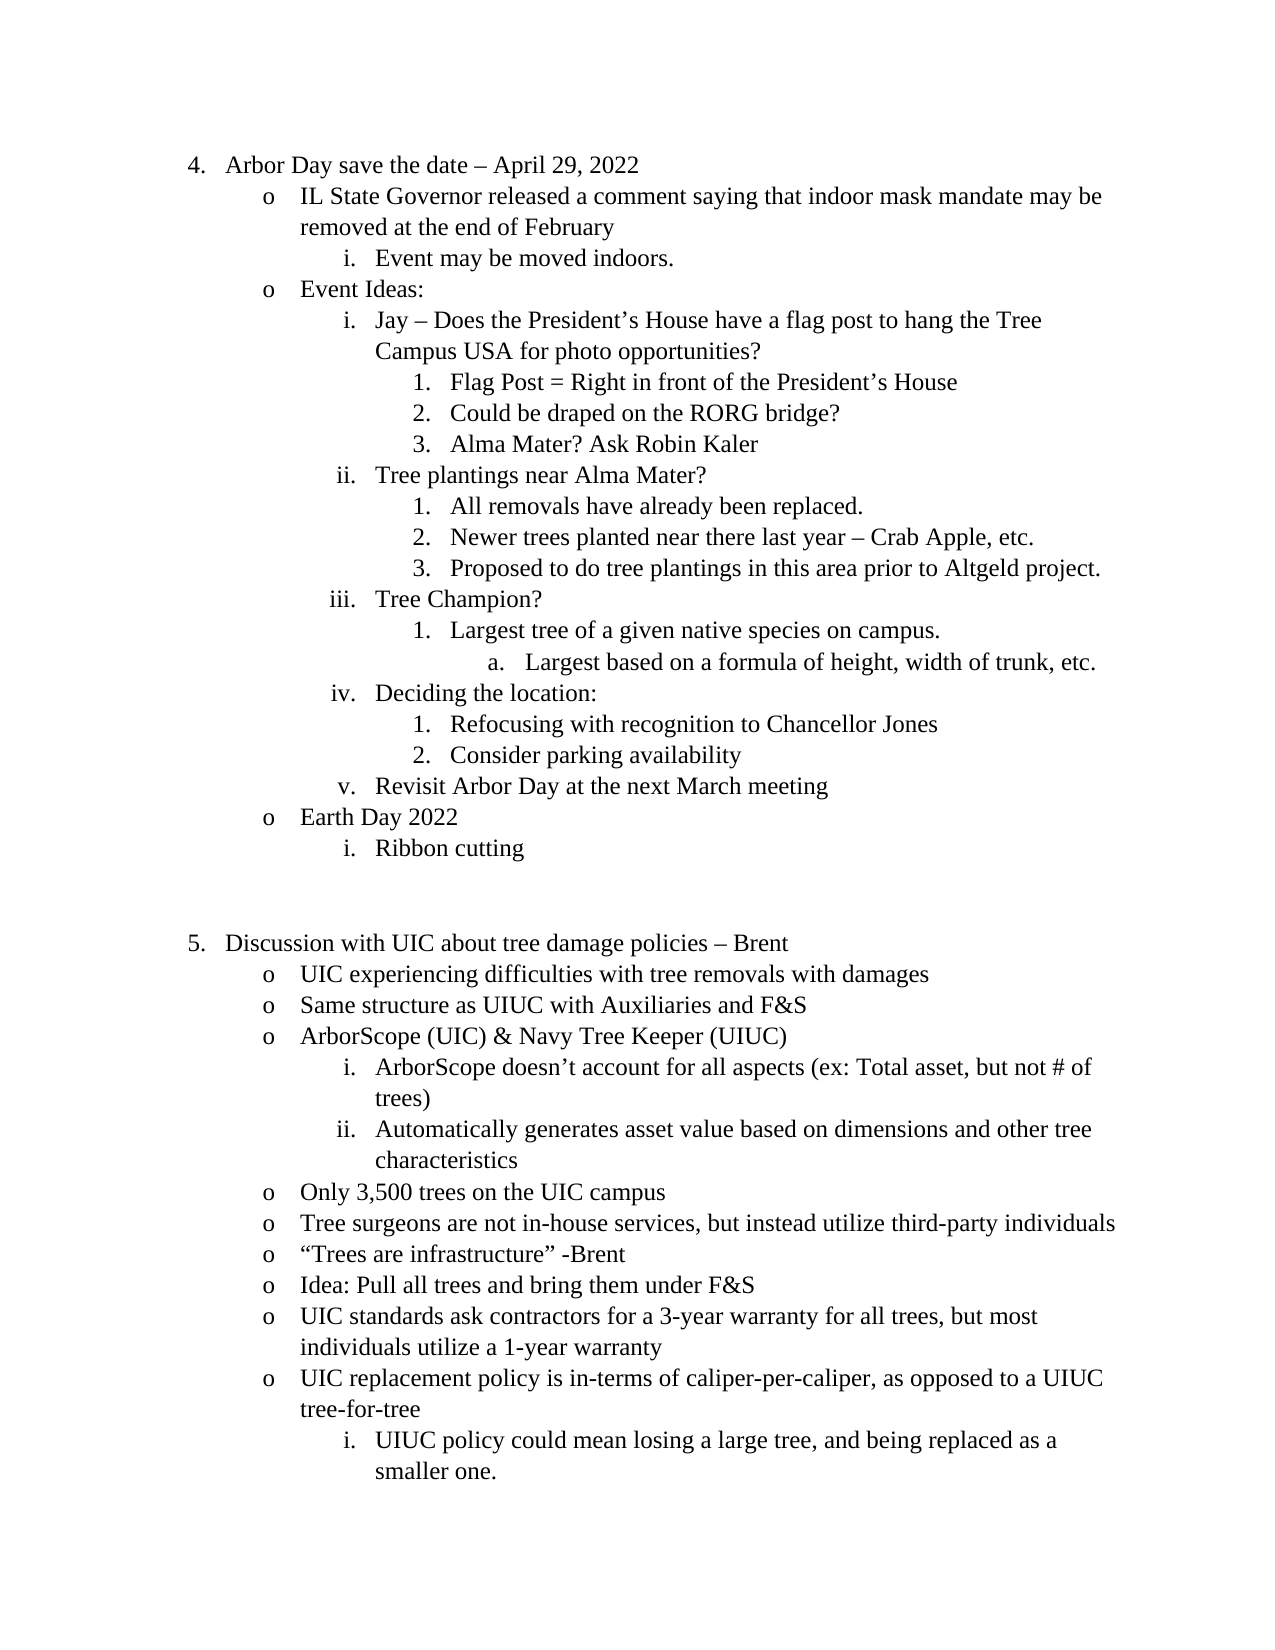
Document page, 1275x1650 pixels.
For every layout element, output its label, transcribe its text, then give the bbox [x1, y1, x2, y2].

list Flag Post = Right in front of the President’s House [412, 367, 1125, 396]
list UIUC policy could mean losing a large tree, and being replaced as a smaller one. [356, 1425, 1125, 1485]
list Tree Champion? [356, 584, 1125, 613]
list Jay – Does the President’s House have a flag post to hang the Tree Campus USA for photo opportunities? [356, 305, 1125, 365]
list UIC standards ask contractors for a 3-year warranty for all trees, but most individuals utilize a 1-year warranty [262, 1301, 1125, 1361]
list Deciding the location: [356, 678, 1125, 706]
list IL State Governor released a comment saying that indoor mask mandate may be removed at the end of February [262, 181, 1125, 241]
list Only 3,500 trees on the UIC campus [262, 1177, 1125, 1205]
list Newer trees planted near there last year – Crab Apple, etc. [412, 522, 1125, 551]
list Proposed to do tree plantings in this area prior to Altgeld project. [412, 553, 1125, 582]
list Earth Day 2022 [262, 802, 1125, 831]
list “Trees are infrastructure” -Brent [262, 1239, 1125, 1267]
list Event Ideas: [262, 274, 1125, 303]
list Ribbon cutting [356, 833, 1125, 862]
list Largest based on a formula of height, width of trunk, etc. [487, 647, 1125, 675]
list Could be draped on the RORG bridge? [412, 398, 1125, 427]
list Arbor Day save the date – April 29, 2022 [187, 150, 1125, 179]
list Automatically generates asset value based on dimensions and other tree characteristics [356, 1114, 1125, 1174]
list Tree plantings near Alma Mater? [356, 460, 1125, 489]
list Largest tree of a given native species on campus. [412, 616, 1125, 644]
list Event may be moved indoors. [356, 243, 1125, 272]
list ArborScope doesn’t account for all aspects (ex: Total asset, but not # of trees) [356, 1052, 1125, 1112]
list Refocusing with recognition to Chancellor Jones [412, 709, 1125, 737]
list UIC replacement policy is in-terms of caliper-per-caliper, as opposed to a UIUC tree-for-tree [262, 1363, 1125, 1423]
list Tree surgeons are not in-house services, but instead utilize third-party individuals [262, 1208, 1125, 1236]
list Consider parking availability [412, 740, 1125, 768]
list Same structure as UIUC with Auxiliaries and F&S [262, 990, 1125, 1019]
list ArborScope (UIC) & Navy Tree Keeper (UIUC) [262, 1021, 1125, 1050]
list Discussion with UIC about tree damage policies – Brent [187, 928, 1125, 957]
list Idea: Pull all trees and bring them under F&S [262, 1270, 1125, 1298]
list Revisit Arbor Day at the next March meeting [356, 771, 1125, 799]
list All removals have already been replaced. [412, 491, 1125, 520]
list UIC experiencing difficulties with tree removals with damages [262, 959, 1125, 988]
list Alma Mater? Ask Robin Kaler [412, 429, 1125, 458]
